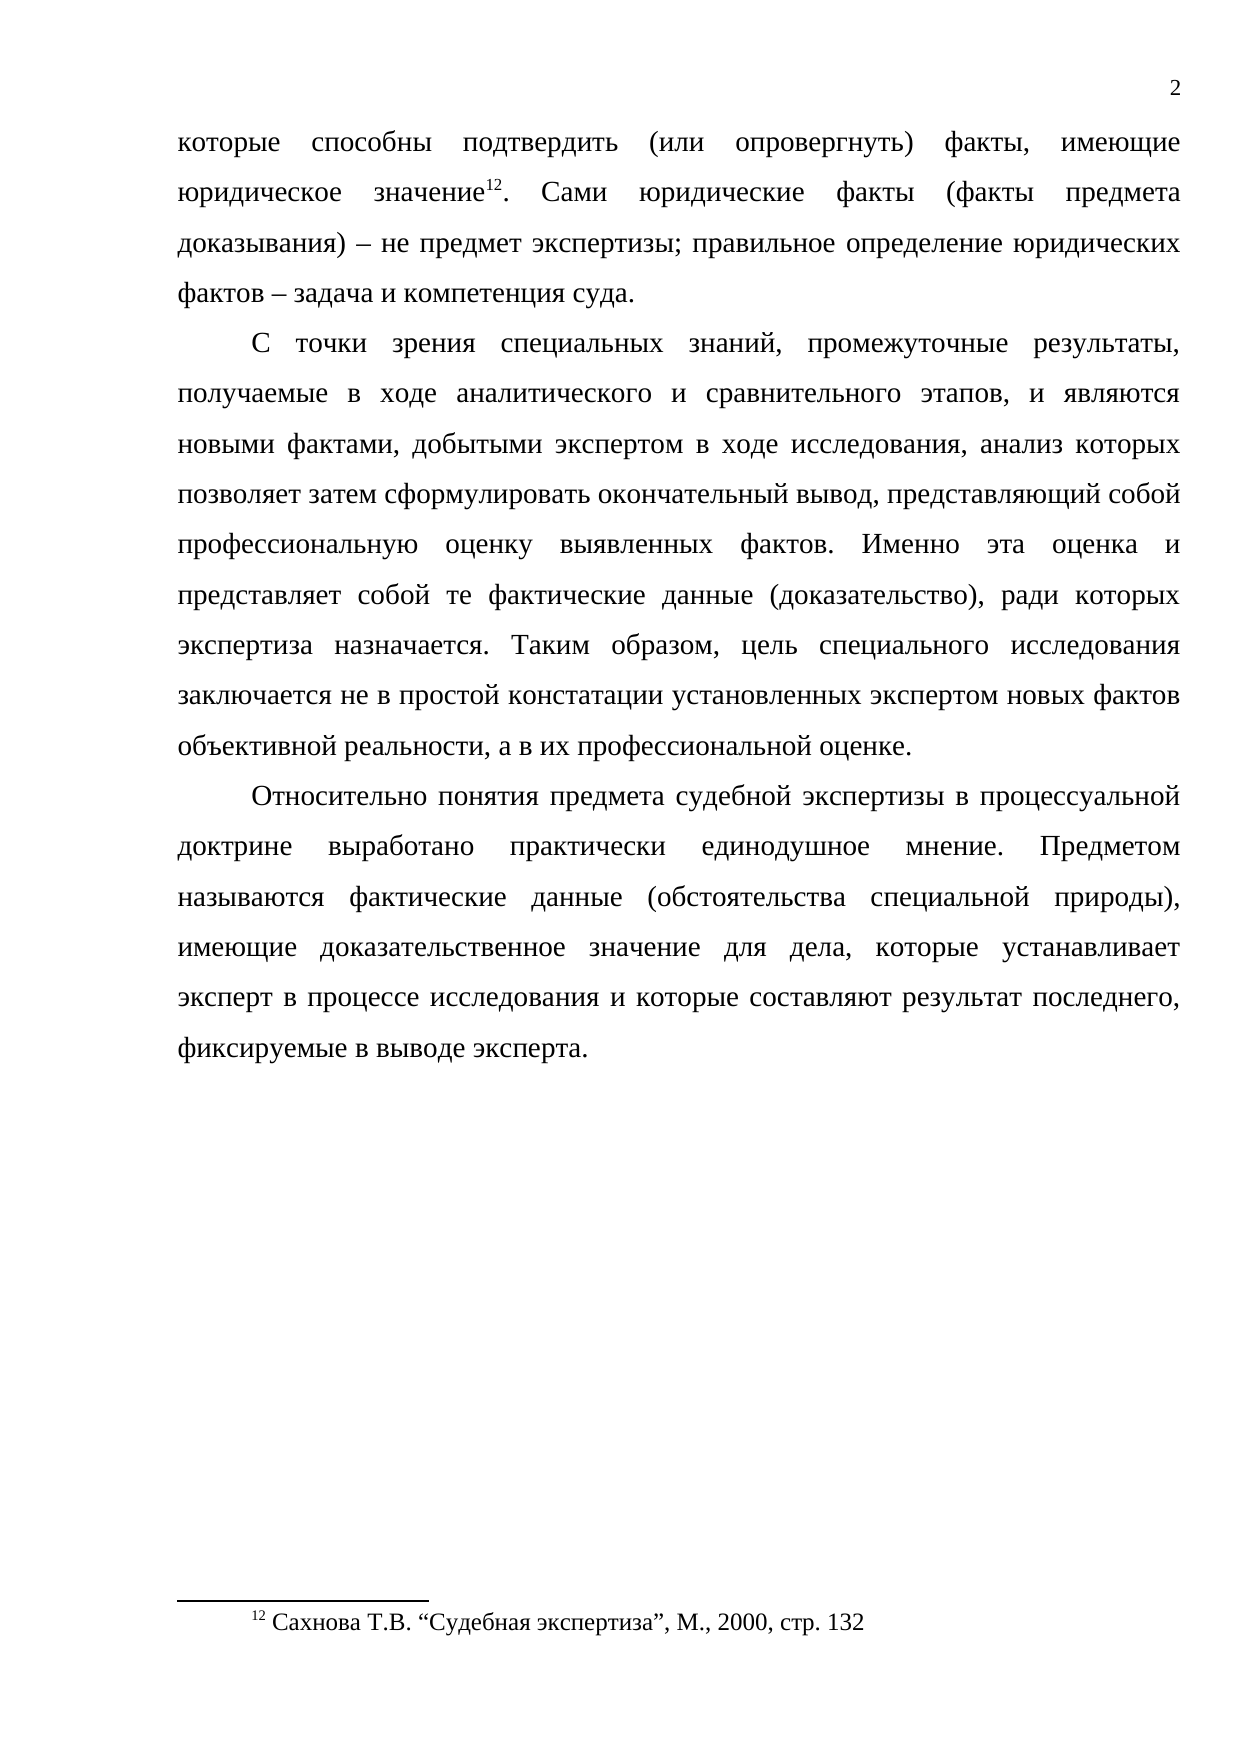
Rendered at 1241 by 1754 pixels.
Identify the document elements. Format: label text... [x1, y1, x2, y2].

text С точки зрения специальных знаний, промежуточные результаты, получаемые в ходе аналитического и сравнительного этапов, и являются новыми фактами, добытыми экспертом в ходе исследования, анализ которых позволяет затем сформулировать окончательный вывод, представляющий собой профессиональную оценку выявленных фактов. Именно эта оценка и представляет собой те фактические данные (доказательство), ради которых экспертиза назначается. Таким образом, цель специального исследования заключается не в простой констатации установленных экспертом новых фактов объективной реальности, а в их профессиональной оценке. [177, 325, 1181, 761]
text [177, 124, 1181, 308]
text Относительно понятия предмета судебной экспертизы в процессуальной доктрине выработано практически единодушное мнение. Предметом называются фактические данные (обстоятельства специальной природы), имеющие доказательственное значение для дела, которые устанавливает эксперт в процессе исследования и которые составляют результат последнего, фиксируемые в выводе эксперта. [177, 778, 1181, 1063]
